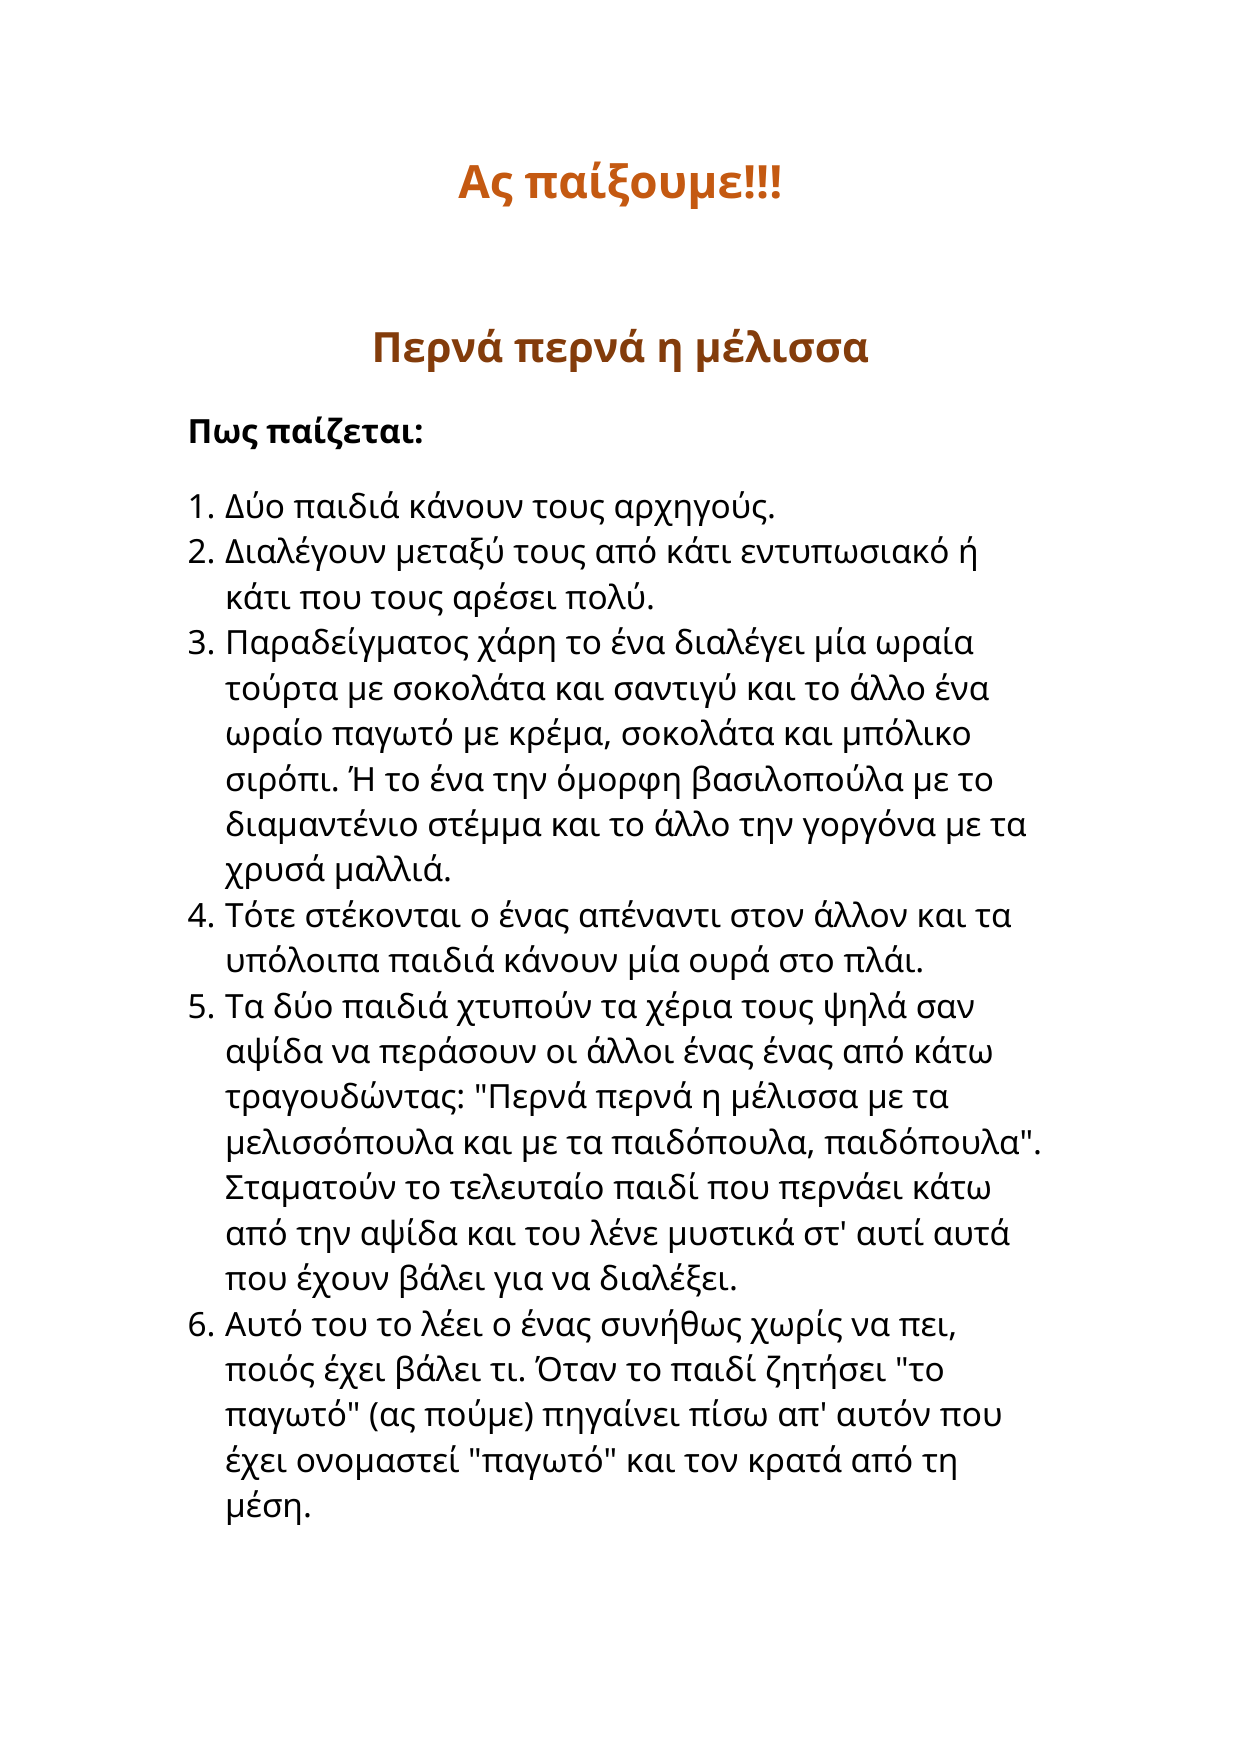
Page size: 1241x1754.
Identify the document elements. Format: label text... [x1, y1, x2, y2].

list Αυτό του το λέει ο ένας συνήθως χωρίς να πει, ποιός έχει βάλει τι. Όταν το παιδί ζητήσει "το παγωτό" (ας πούμε) πηγαίνει πίσω απ' αυτόν που έχει ονομαστεί "παγωτό" και τον κρατά από τη μέση. [187, 1300, 1053, 1527]
list Τότε στέκονται ο ένας απέναντι στον άλλον και τα υπόλοιπα παιδιά κάνουν μία ουρά στο πλάι. [187, 892, 1053, 982]
list Τα δύο παιδιά χτυπούν τα χέρια τους ψηλά σαν αψίδα να περάσουν οι άλλοι ένας ένας από κάτω τραγουδώντας: "Περνά περνά η μέλισσα με τα μελισσόπουλα και με τα παιδόπουλα, παιδόπουλα". Σταματούν το τελευταίο παιδί που περνάει κάτω από την αψίδα και του λένε μυστικά στ' αυτί αυτά που έχουν βάλει για να διαλέξει. [187, 982, 1053, 1300]
text Περνά περνά η μέλισσα [187, 318, 1053, 375]
list Δύο παιδιά κάνουν τους αρχηγούς. [187, 483, 1053, 528]
text Ας παίξουμε!!! [187, 150, 1053, 212]
list Διαλέγουν μεταξύ τους από κάτι εντυπωσιακό ή κάτι που τους αρέσει πολύ. [187, 528, 1053, 619]
list Παραδείγματος χάρη το ένα διαλέγει μία ωραία τούρτα με σοκολάτα και σαντιγύ και το άλλο ένα ωραίο παγωτό με κρέμα, σοκολάτα και μπόλικο σιρόπι. Ή το ένα την όμορφη βασιλοπούλα με το διαμαντένιο στέμμα και το άλλο την γοργόνα με τα χρυσά μαλλιά. [187, 619, 1053, 892]
text Πως παίζεται: [187, 408, 1053, 454]
